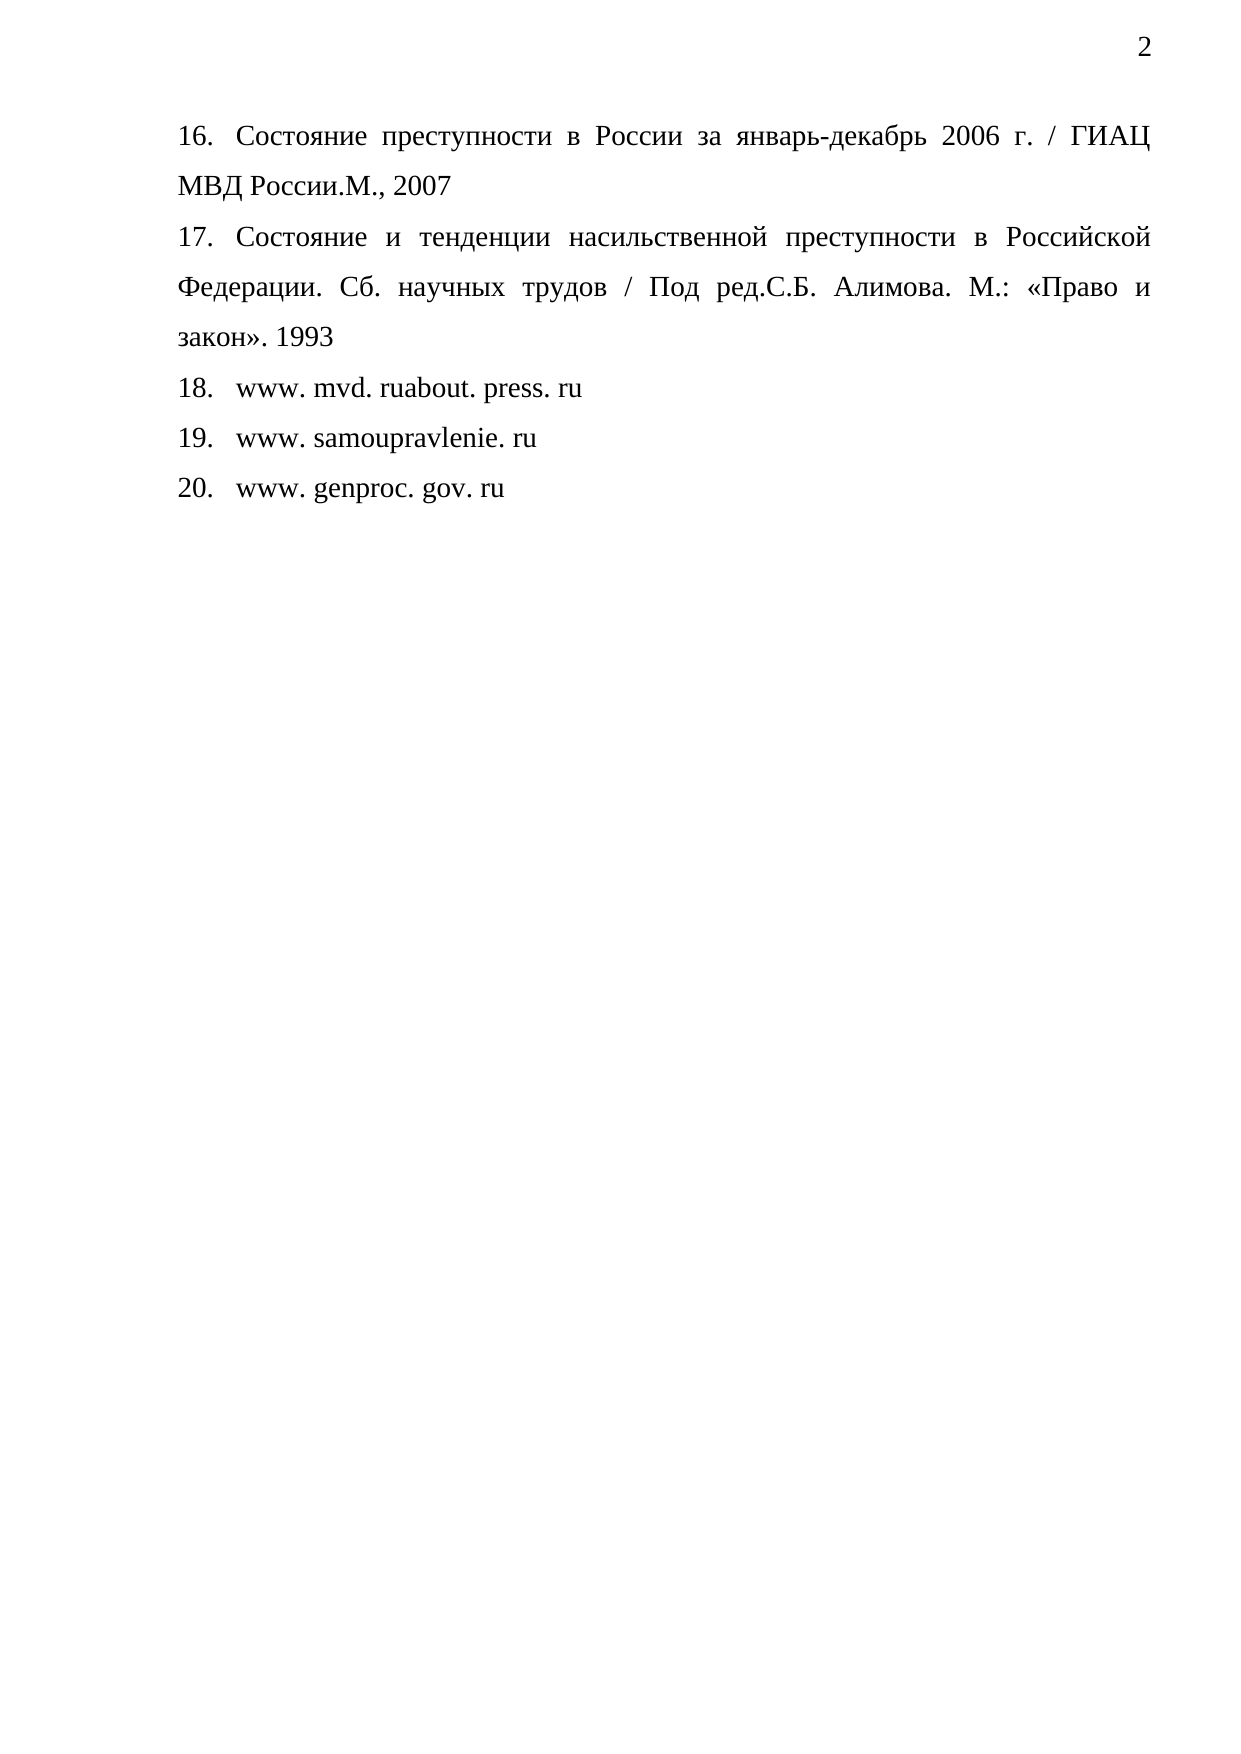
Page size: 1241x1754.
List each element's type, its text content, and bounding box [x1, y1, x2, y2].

text www. mvd. ruabout. press. ru [177, 370, 1152, 403]
text www. genproc. gov. ru [177, 470, 1152, 504]
text www. samoupravlenie. ru [177, 420, 1152, 453]
text Состояние преступности в России за январь-декабрь 2006 г. / ГИАЦ МВД России.М., 2007 [177, 118, 1152, 202]
text Состояние и тенденции насильственной преступности в Российской Федерации. Сб. научных трудов / Под ред.С.Б. Алимова. М.: «Право и закон». 1993 [177, 219, 1152, 353]
